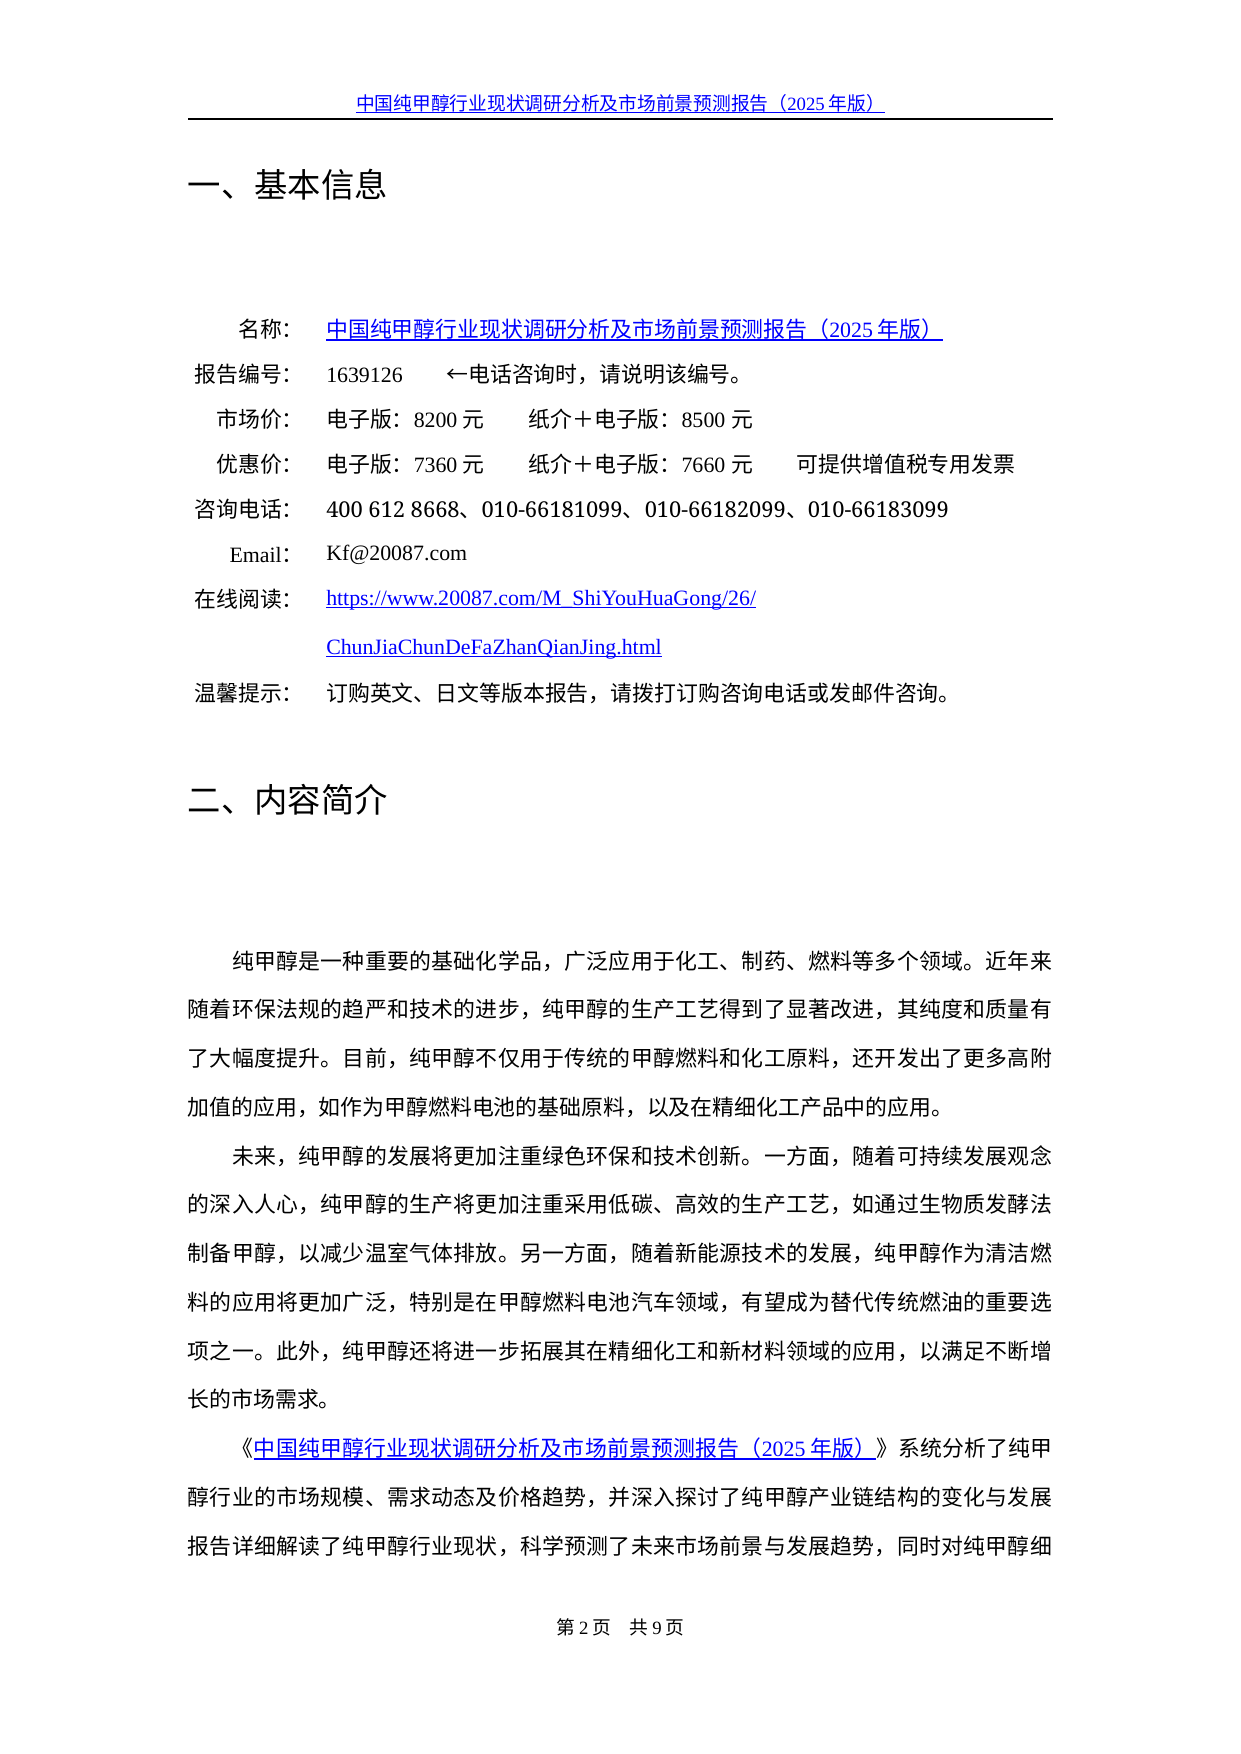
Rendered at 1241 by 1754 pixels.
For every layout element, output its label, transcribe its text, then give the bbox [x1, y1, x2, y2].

title 一、基本信息 [187, 150, 1053, 215]
title 二、内容简介 [187, 766, 1053, 831]
table_cell 电子版：7360 元 纸介＋电子版：7660 元 可提供增值税专用发票 [315, 447, 1073, 492]
table_cell [315, 582, 1073, 675]
table_cell 优惠价： [167, 447, 315, 492]
table_cell Kf@20087.com [315, 537, 1073, 582]
table_cell 400 612 8668、010-66181099、010-66182099、010-66183099 [315, 492, 1073, 537]
table_cell 在线阅读： [167, 582, 315, 675]
table_header 中国纯甲醇行业现状调研分析及市场前景预测报告（2025年版） [315, 312, 1073, 357]
table_cell 1639126 ←电话咨询时，请说明该编号。 [315, 357, 1073, 402]
table_cell 市场价： [167, 402, 315, 447]
table_cell 温馨提示： [167, 675, 315, 720]
table_cell Email： [167, 537, 315, 582]
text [187, 943, 1053, 1561]
table_cell 咨询电话： [167, 492, 315, 537]
table_cell 电子版：8200 元 纸介＋电子版：8500 元 [315, 402, 1073, 447]
table_header 名称： [167, 312, 315, 357]
table_cell 报告编号： [167, 357, 315, 402]
table_cell 订购英文、日文等版本报告，请拨打订购咨询电话或发邮件咨询。 [315, 675, 1073, 720]
